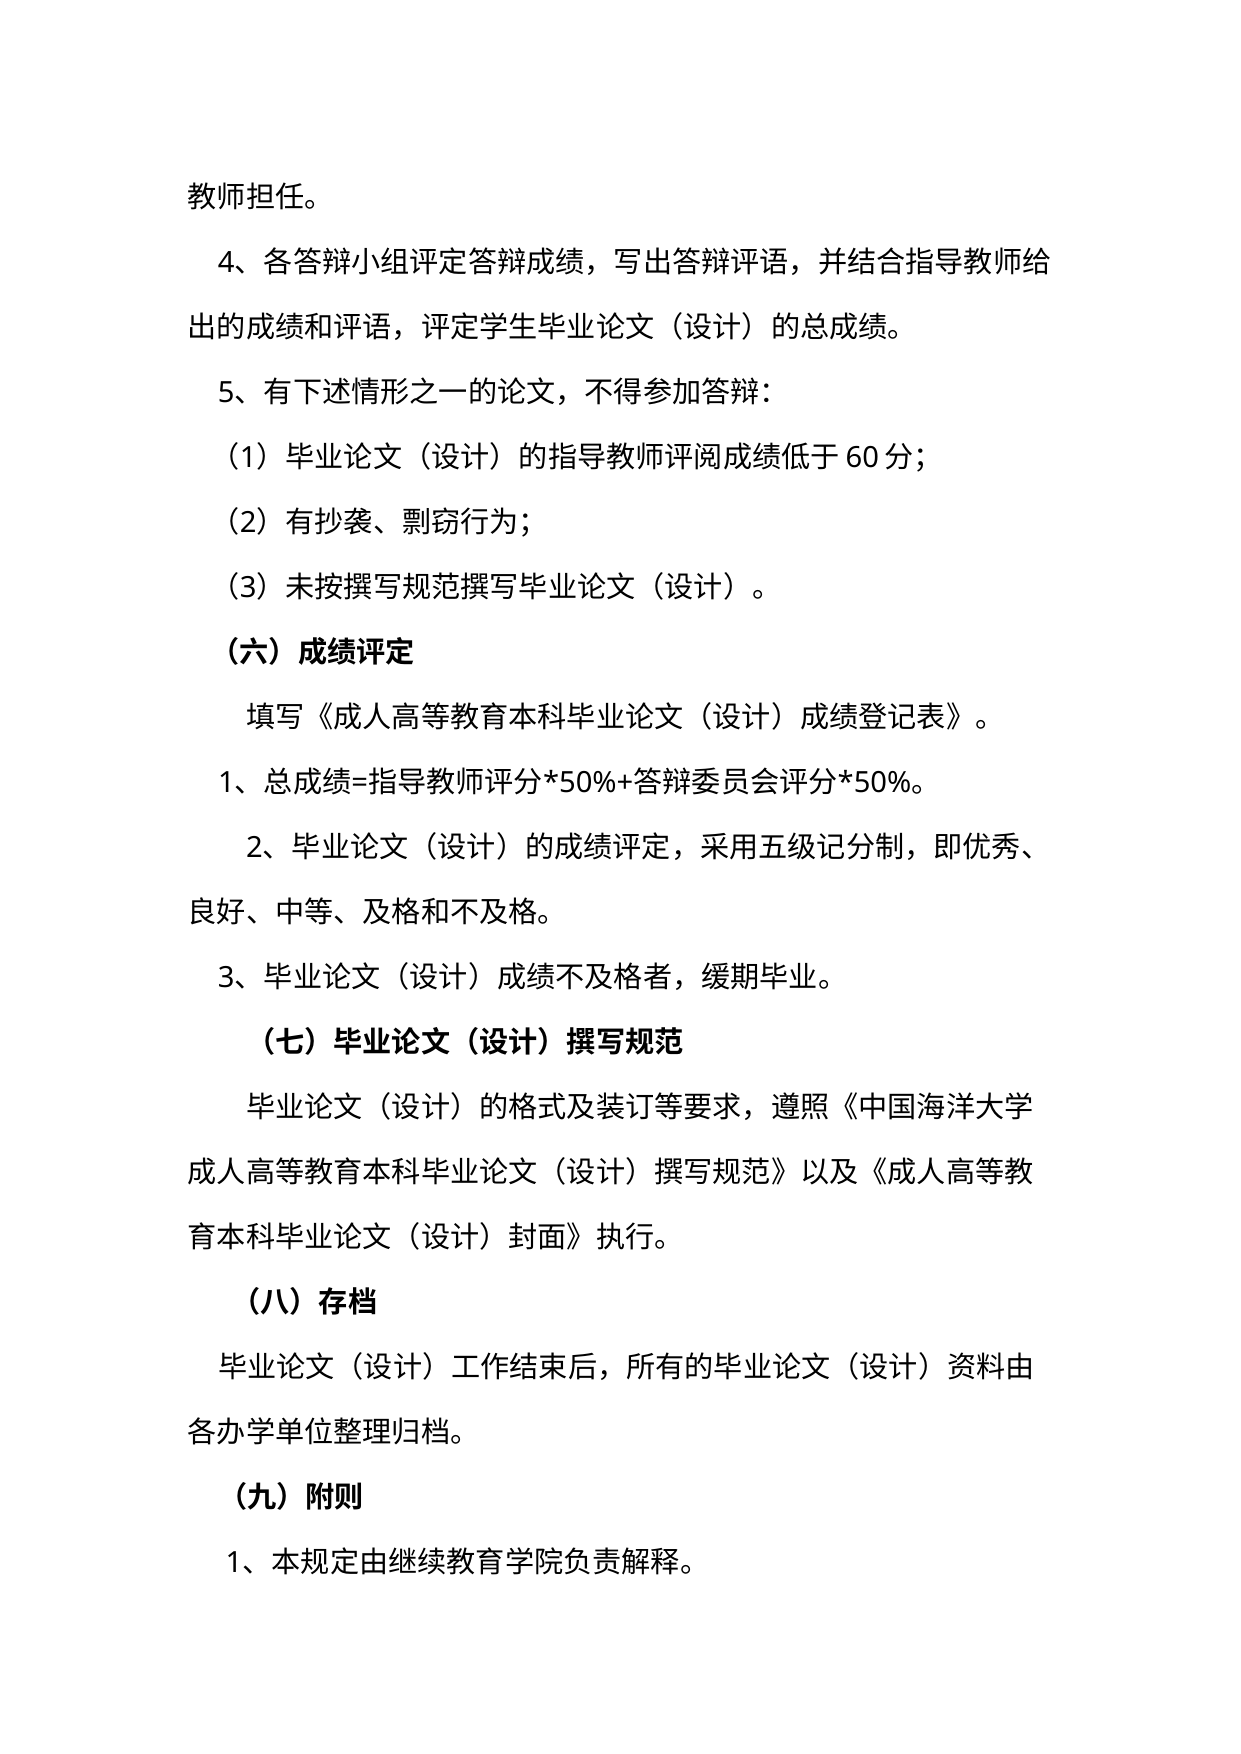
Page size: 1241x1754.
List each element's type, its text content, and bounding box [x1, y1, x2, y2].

list 存档 [231, 1267, 1053, 1332]
text 2、毕业论文（设计）的成绩评定，采用五级记分制，即优秀、良好、中等、及格和不及格。 3、毕业论文（设计）成绩不及格者，缓期毕业。 [187, 812, 1053, 1007]
text 填写《成人高等教育本科毕业论文（设计）成绩登记表》。 1、总成绩=指导教师评分*50%+答辩委员会评分*50%。 [187, 682, 1053, 812]
text 毕业论文（设计）工作结束后，所有的毕业论文（设计）资料由各办学单位整理归档。 [187, 1332, 1053, 1462]
text （九）附则 1、本规定由继续教育学院负责解释。 [187, 1462, 1053, 1592]
text （七）毕业论文（设计）撰写规范 [187, 1007, 1053, 1072]
text 毕业论文（设计）的格式及装订等要求，遵照《中国海洋大学成人高等教育本科毕业论文（设计）撰写规范》以及《成人高等教育本科毕业论文（设计）封面》执行。 [187, 1072, 1053, 1267]
text （六）成绩评定 [187, 617, 1053, 682]
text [187, 162, 1053, 617]
